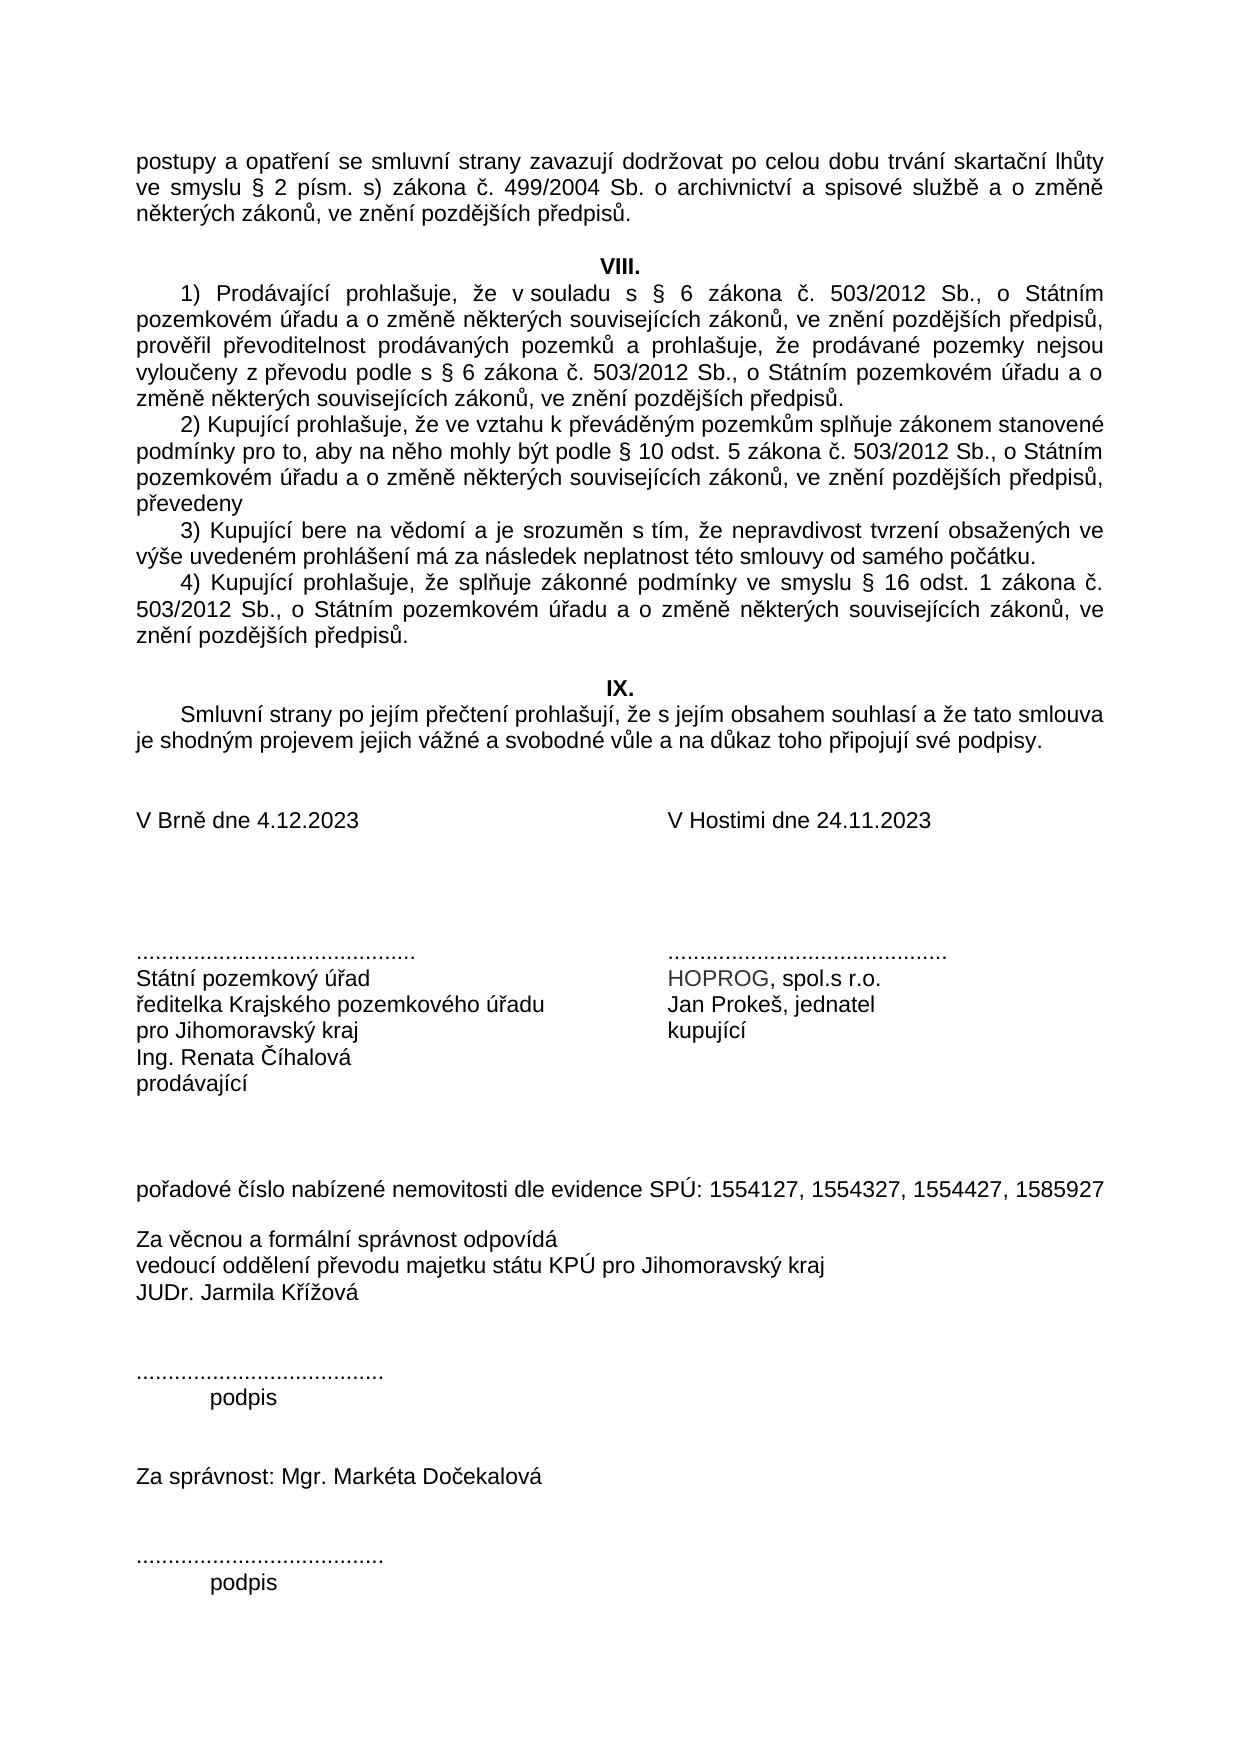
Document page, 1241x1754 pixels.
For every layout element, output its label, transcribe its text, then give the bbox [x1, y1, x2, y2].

text Za věcnou a formální správnost odpovídá [136, 1226, 1104, 1252]
text 3) Kupující bere na vědomí a je srozuměn s tím, že nepravdivost tvrzení obsažených ve výše uvedeném prohlášení má za následek neplatnost této smlouvy od samého počátku. [136, 517, 1104, 569]
text ....................................... [136, 1358, 1104, 1384]
text vedoucí oddělení převodu majetku státu KPÚ pro Jihomoravský kraj [136, 1252, 1104, 1279]
text pro Jihomoravský kraj kupující [136, 1017, 1104, 1044]
text 4) Kupující prohlašuje, že splňuje zákonné podmínky ve smyslu § 16 odst. 1 zákona č. 503/2012 Sb., o Státním pozemkovém úřadu a o změně některých souvisejících zákonů, ve znění pozdějších předpisů. [136, 569, 1104, 648]
text ............................................ ............................................ [136, 938, 1104, 965]
text Ing. Renata Číhalová [136, 1044, 1104, 1070]
text ředitelka Krajského pozemkového úřadu Jan Prokeš, jednatel [136, 991, 1104, 1017]
text Státní pozemkový úřad HOPROG, spol.s r.o. [769, 965, 1104, 991]
text podpis [136, 1384, 1104, 1410]
text Státní pozemkový úřad HOPROG, spol.s r.o. [136, 965, 668, 991]
text ....................................... [136, 1542, 1104, 1568]
text VIII. [136, 253, 1104, 279]
text pořadové číslo nabízené nemovitosti dle evidence SPÚ: 1554127, 1554327, 1554427, 1585927 [136, 1176, 1104, 1226]
text Za správnost: Mgr. Markéta Dočekalová [136, 1463, 1104, 1489]
text podpis [136, 1568, 1104, 1595]
text 2) Kupující prohlašuje, že ve vztahu k převáděným pozemkům splňuje zákonem stanovené podmínky pro to, aby na něho mohly být podle § 10 odst. 5 zákona č. 503/2012 Sb., o Státním pozemkovém úřadu a o změně některých souvisejících zákonů, ve znění pozdějších předpisů, převedeny [136, 411, 1104, 517]
text 1) Prodávající prohlašuje, že v souladu s § 6 zákona č. 503/2012 Sb., o Státním pozemkovém úřadu a o změně některých souvisejících zákonů, ve znění pozdějších předpisů, prověřil převoditelnost prodávaných pozemků a prohlašuje, že prodávané pozemky nejsou vyloučeny z převodu podle s § 6 zákona č. 503/2012 Sb., o Státním pozemkovém úřadu a o změně některých souvisejících zákonů, ve znění pozdějších předpisů. [136, 279, 1104, 411]
text Smluvní strany po jejím přečtení prohlašují, že s jejím obsahem souhlasí a že tato smlouva je shodným projevem jejich vážné a svobodné vůle a na důkaz toho připojují své podpisy. [136, 701, 1104, 754]
text V Brně dne 4.12.2023 V Hostimi dne 24.11.2023 [136, 807, 1104, 833]
text prodávající [136, 1070, 1104, 1096]
text IX. [136, 675, 1104, 701]
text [136, 148, 1104, 227]
text JUDr. Jarmila Křížová [136, 1279, 1104, 1305]
